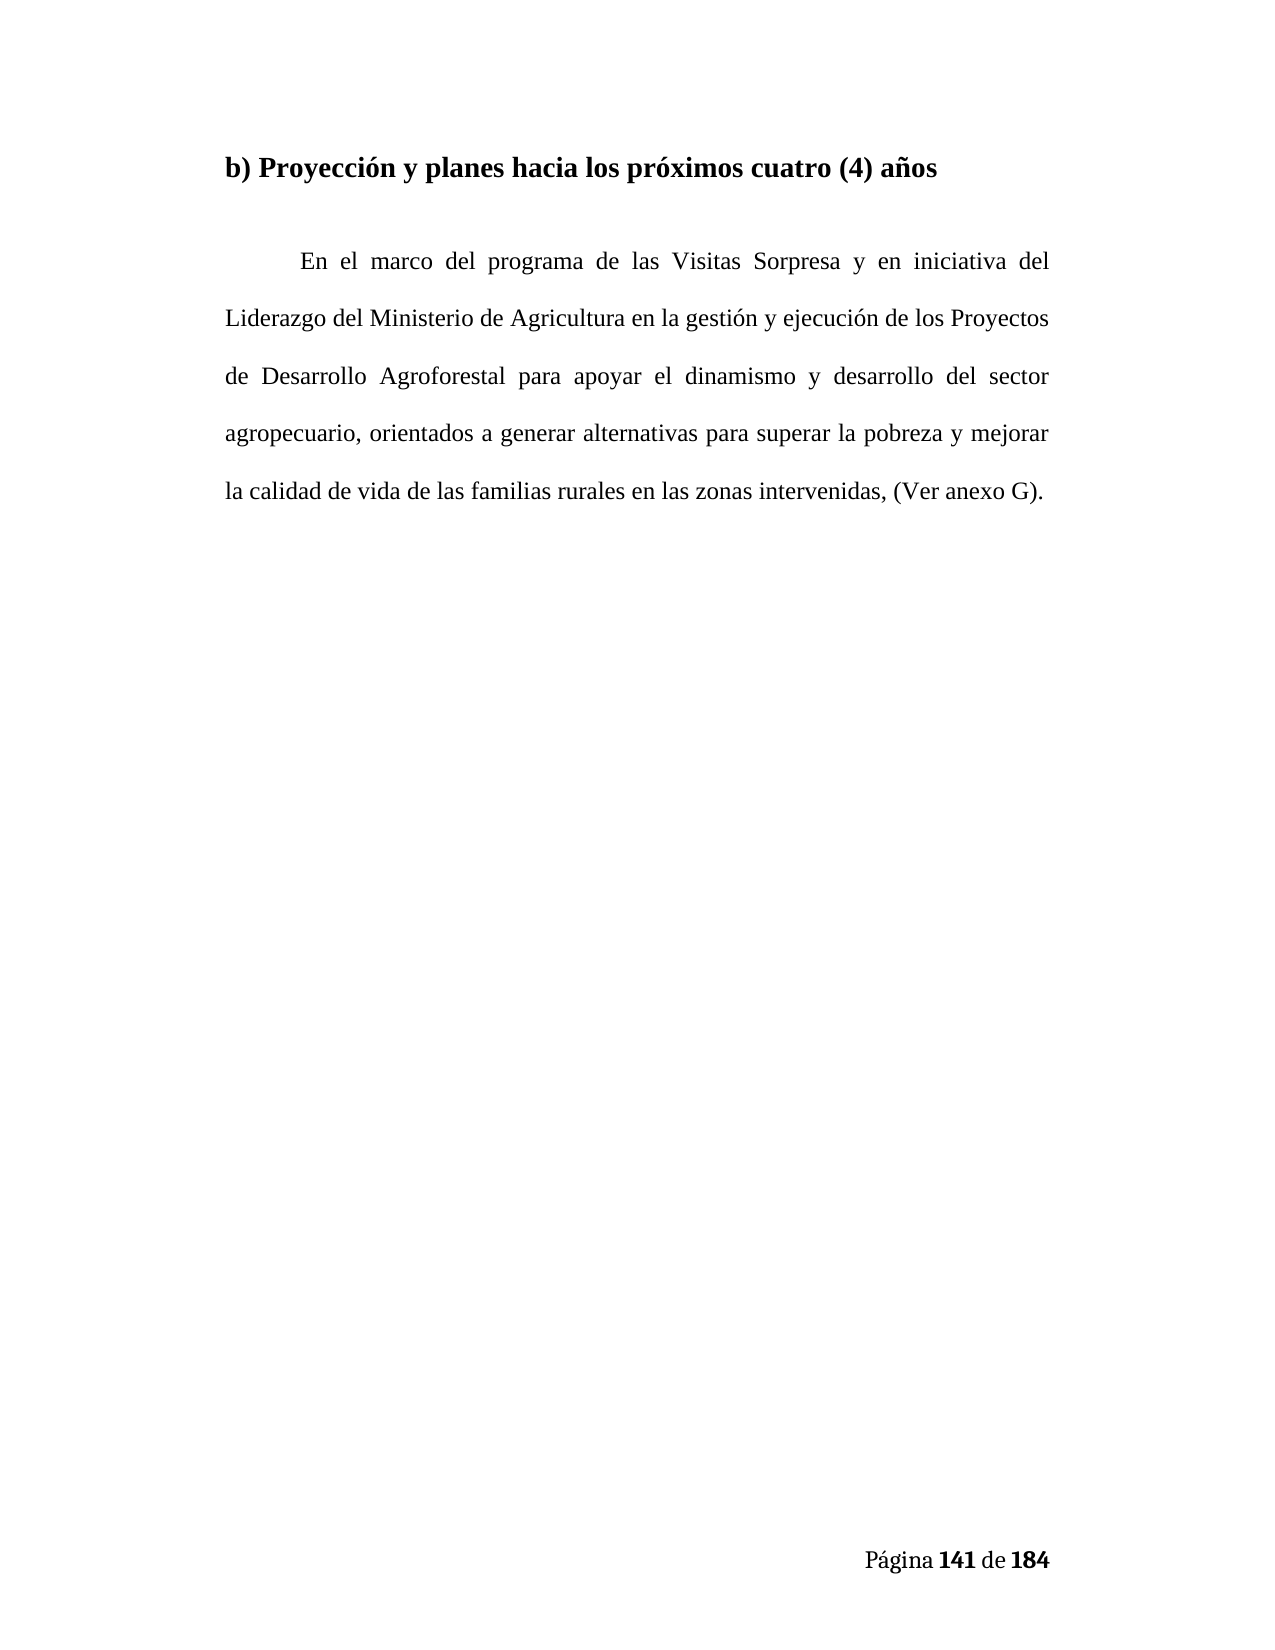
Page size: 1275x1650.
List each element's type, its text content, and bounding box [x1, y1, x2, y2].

subtitle b) Proyección y planes hacia los próximos cuatro (4) años [225, 150, 1050, 183]
text En el marco del programa de las Visitas Sorpresa y en iniciativa del Liderazgo del Ministerio de Agricultura en la gestión y ejecución de los Proyectos de Desarrollo Agroforestal para apoyar el dinamismo y desarrollo del sector agropecuario, orientados a generar alternativas para superar la pobreza y mejorar la calidad de vida de las familias rurales en las zonas intervenidas, (Ver anexo G). [225, 246, 1050, 504]
